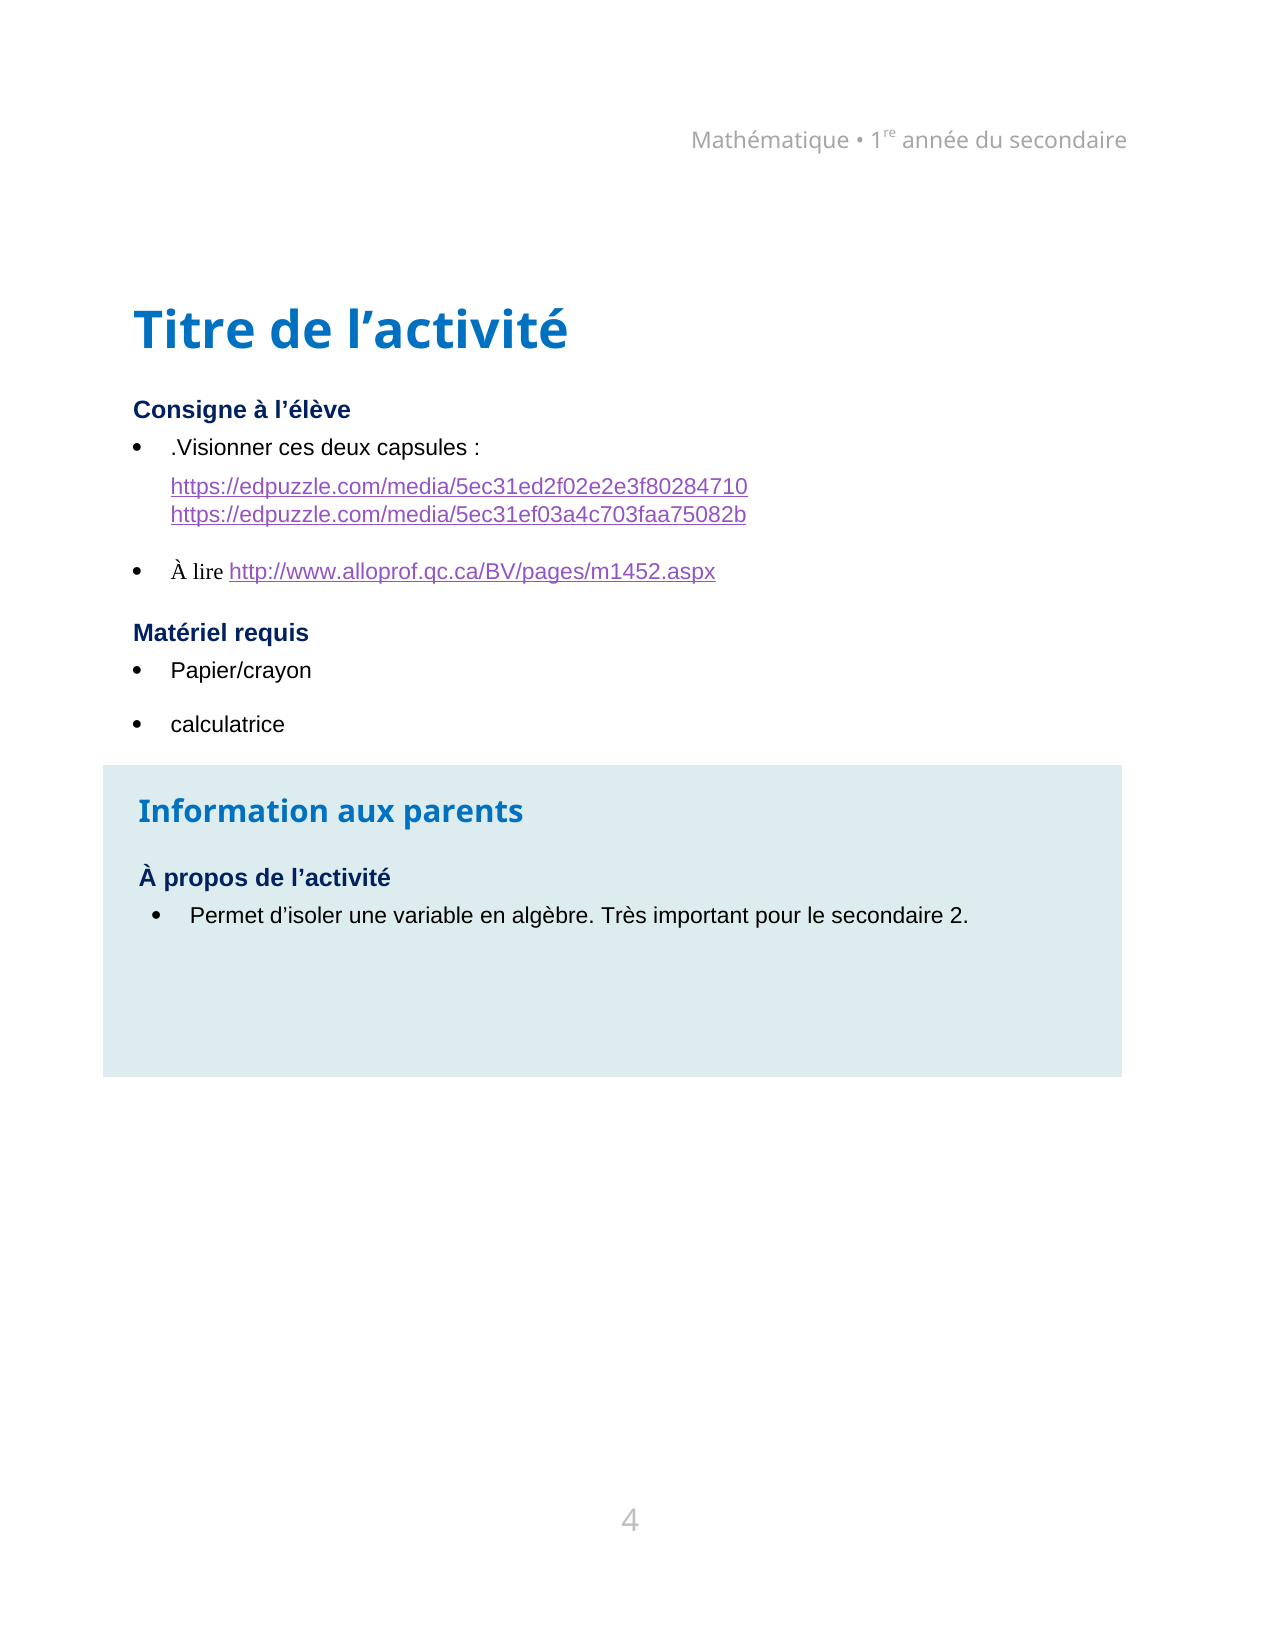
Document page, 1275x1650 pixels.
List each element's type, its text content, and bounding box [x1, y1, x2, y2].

list calculatrice [133, 711, 1122, 737]
text Consigne à l’élève [133, 395, 1048, 423]
list À lire http://www.alloprof.qc.ca/BV/pages/m1452.aspx [133, 558, 1127, 584]
table_header Information aux parents À propos de l’activité Permet d’isoler une variable en algèbre. Très important pour le secondaire 2. [103, 765, 1122, 966]
list https://edpuzzle.com/media/5ec31ed2f02e2e3f80284710 [170, 473, 1127, 499]
text Titre de l’activité [133, 293, 1127, 363]
list .Visionner ces deux capsules : [133, 434, 1122, 460]
list Papier/crayon [133, 657, 1122, 683]
text Matériel requis [133, 618, 1048, 647]
list https://edpuzzle.com/media/5ec31ef03a4c703faa75082b [170, 501, 1127, 528]
table_cell [103, 966, 1122, 1077]
